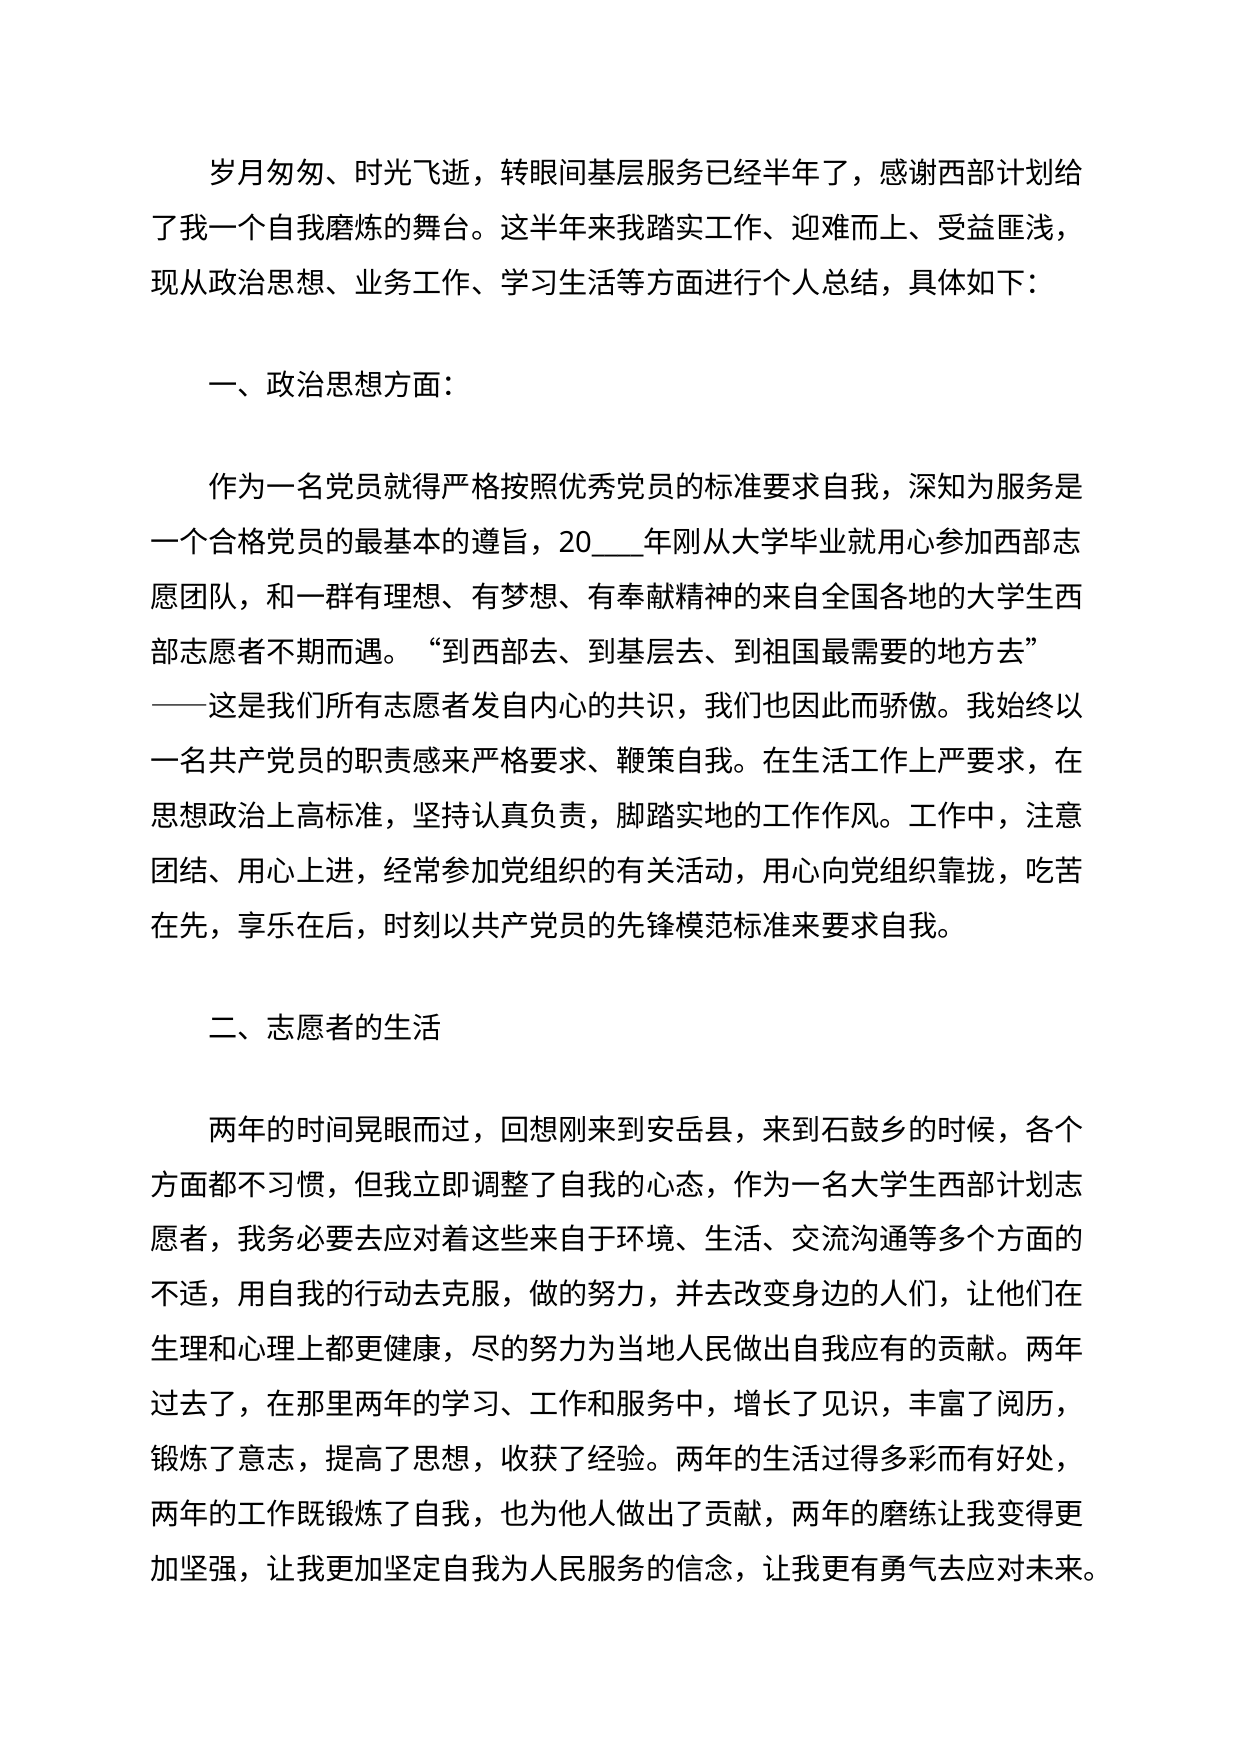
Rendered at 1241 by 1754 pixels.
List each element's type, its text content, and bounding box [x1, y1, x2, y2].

text 两年的时间晃眼而过，回想刚来到安岳县，来到石鼓乡的时候，各个方面都不习惯，但我立即调整了自我的心态，作为一名大学生西部计划志愿者，我务必要去应对着这些来自于环境、生活、交流沟通等多个方面的不适，用自我的行动去克服，做的努力，并去改变身边的人们，让他们在生理和心理上都更健康，尽的努力为当地人民做出自我应有的贡献。两年过去了，在那里两年的学习、工作和服务中，增长了见识，丰富了阅历，锻炼了意志，提高了思想，收获了经验。两年的生活过得多彩而有好处，两年的工作既锻炼了自我，也为他人做出了贡献，两年的磨练让我变得更加坚强，让我更加坚定自我为人民服务的信念，让我更有勇气去应对未来。 [150, 1106, 1090, 1588]
text 作为一名党员就得严格按照优秀党员的标准要求自我，深知为服务是一个合格党员的最基本的遵旨，20____年刚从大学毕业就用心参加西部志愿团队，和一群有理想、有梦想、有奉献精神的来自全国各地的大学生西部志愿者不期而遇。“到西部去、到基层去、到祖国最需要的地方去”——这是我们所有志愿者发自内心的共识，我们也因此而骄傲。我始终以一名共产党员的职责感来严格要求、鞭策自我。在生活工作上严要求，在思想政治上高标准，坚持认真负责，脚踏实地的工作作风。工作中，注意团结、用心上进，经常参加党组织的有关活动，用心向党组织靠拢，吃苦在先，享乐在后，时刻以共产党员的先锋模范标准来要求自我。 [150, 463, 1090, 945]
text 岁月匆匆、时光飞逝，转眼间基层服务已经半年了，感谢西部计划给了我一个自我磨炼的舞台。这半年来我踏实工作、迎难而上、受益匪浅，现从政治思想、业务工作、学习生活等方面进行个人总结，具体如下： [150, 150, 1090, 302]
text 二、志愿者的生活 [150, 1004, 1090, 1047]
text 一、政治思想方面： [150, 362, 1090, 404]
